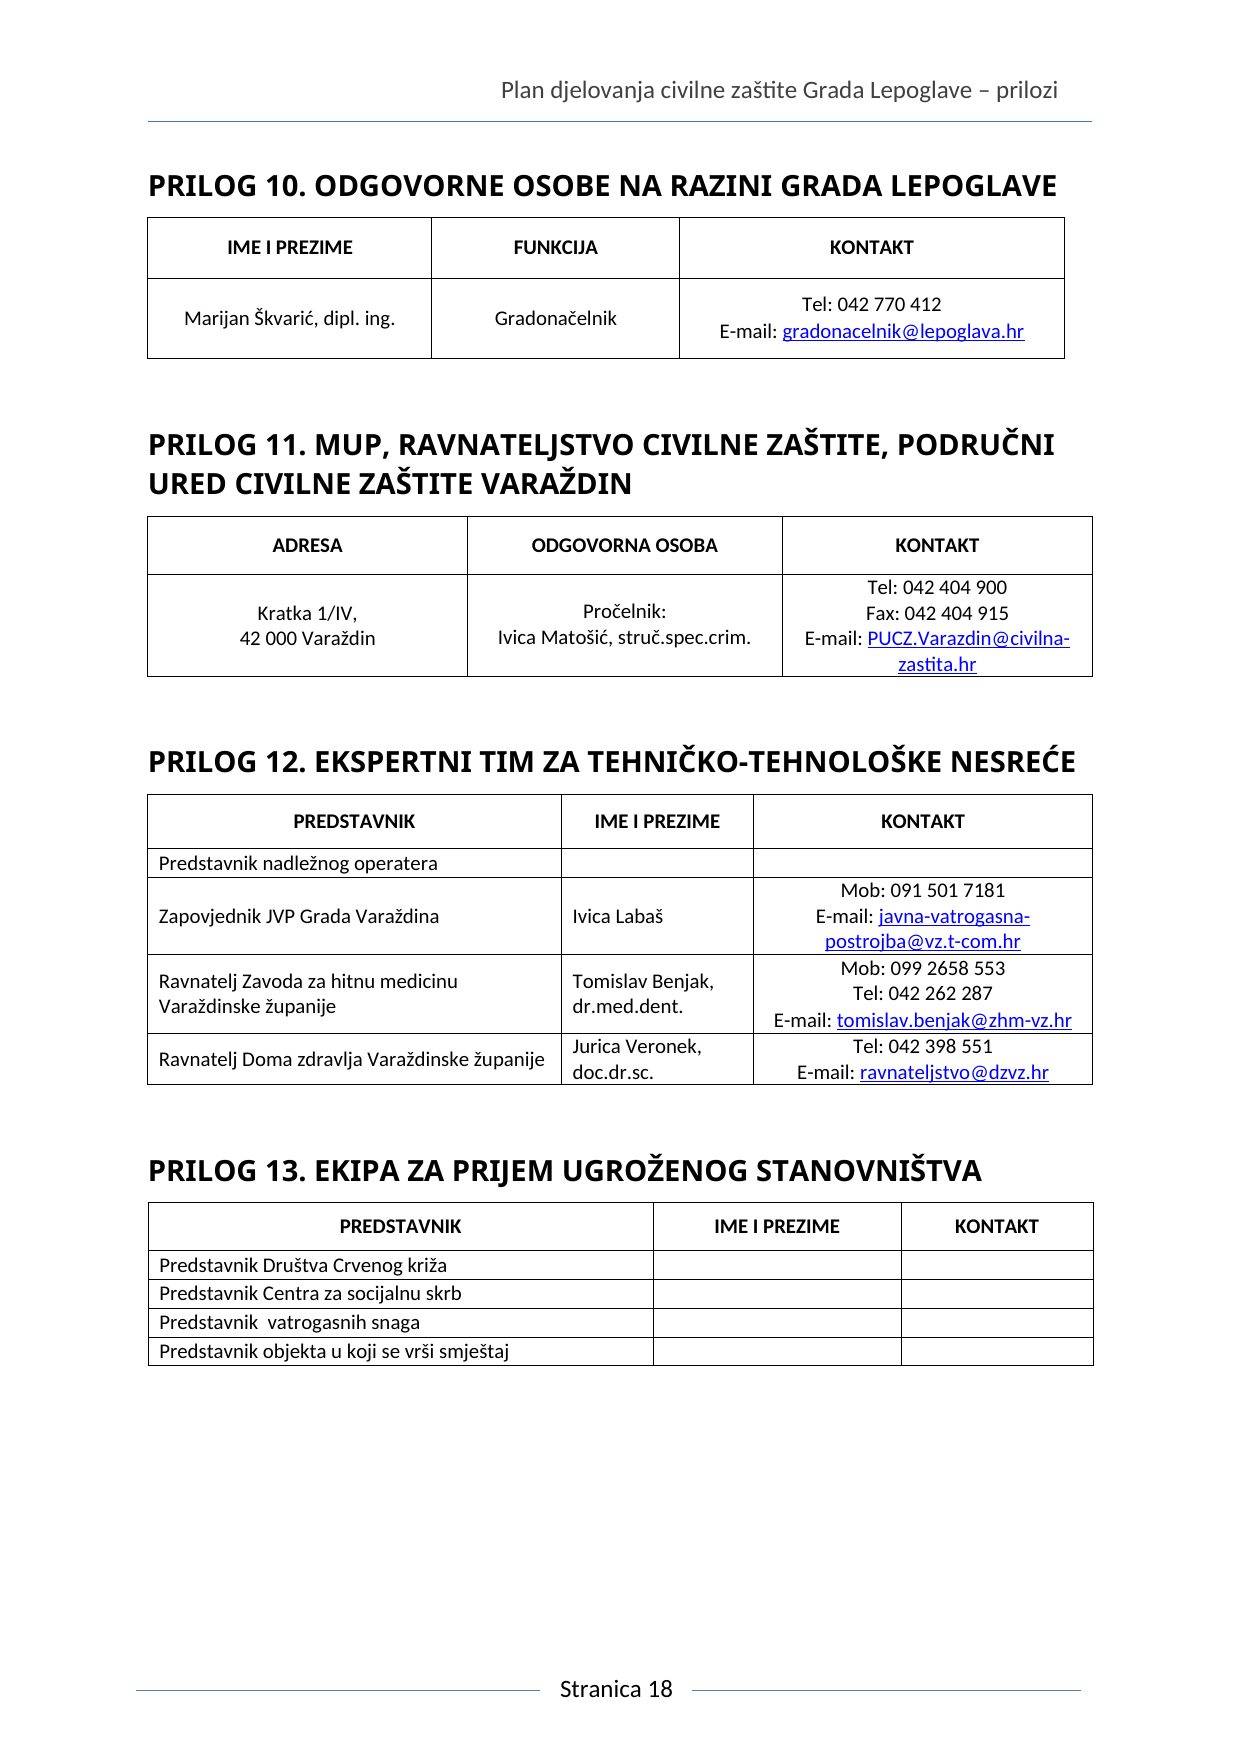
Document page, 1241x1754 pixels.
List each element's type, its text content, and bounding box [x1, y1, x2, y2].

table_cell [654, 1309, 901, 1336]
table_cell Tel: 042 404 900 Fax: 042 404 915 E-mail: PUCZ.Varazdin@civilna-zastita.hr [783, 575, 1092, 676]
table_cell Pročelnik: Ivica Matošić, struč.spec.crim. [468, 575, 782, 676]
table_cell Ivica Labaš [562, 878, 753, 954]
table_cell Gradonačelnik [432, 279, 679, 358]
table_cell [654, 1280, 901, 1307]
table_cell Mob: 091 501 7181 E-mail: javna-vatrogasna-postrojba@vz.t-com.hr [754, 878, 1092, 954]
table_header ADRESA [148, 517, 467, 574]
table_cell [902, 1338, 1093, 1365]
table_cell [902, 1280, 1093, 1307]
subtitle PRILOG 10. ODGOVORNE OSOBE NA RAZINI GRADA LEPOGLAVE [148, 165, 1092, 205]
table_cell Ravnatelj Doma zdravlja Varaždinske županije [148, 1034, 561, 1084]
table_cell [654, 1251, 901, 1279]
table_cell Tomislav Benjak, dr.med.dent. [562, 955, 753, 1032]
table_header IME I PREZIME [148, 218, 431, 277]
table_cell [902, 1251, 1093, 1279]
table_header IME I PREZIME [654, 1203, 901, 1250]
table_cell [654, 1338, 901, 1365]
table_cell Mob: 099 2658 553 Tel: 042 262 287 E-mail: tomislav.benjak@zhm-vz.hr [754, 955, 1092, 1032]
table_cell Predstavnik objekta u koji se vrši smještaj [149, 1338, 653, 1365]
table_cell Predstavnik Društva Crvenog križa [149, 1251, 653, 1279]
table_header KONTAKT [680, 218, 1064, 277]
table_cell [754, 849, 1092, 877]
table_cell [902, 1309, 1093, 1336]
subtitle PRILOG 11. MUP, RAVNATELJSTVO CIVILNE ZAŠTITE, PODRUČNI URED CIVILNE ZAŠTITE VARAŽDIN [148, 424, 1092, 503]
table_cell Predstavnik vatrogasnih snaga [149, 1309, 653, 1336]
table_cell Ravnatelj Zavoda za hitnu medicinu Varaždinske županije [148, 955, 561, 1032]
table_header ODGOVORNA OSOBA [468, 517, 782, 574]
table_header PREDSTAVNIK [149, 1203, 653, 1250]
table_header KONTAKT [783, 517, 1092, 574]
table_cell Predstavnik Centra za socijalnu skrb [149, 1280, 653, 1307]
table_header PREDSTAVNIK [148, 795, 561, 848]
table_cell Kratka 1/IV, 42 000 Varaždin [148, 575, 467, 676]
subtitle PRILOG 13. EKIPA ZA PRIJEM UGROŽENOG STANOVNIŠTVA [148, 1150, 1092, 1190]
table_cell [562, 849, 753, 877]
table_header KONTAKT [754, 795, 1092, 848]
table_header FUNKCIJA [432, 218, 679, 277]
table_cell Predstavnik nadležnog operatera [148, 849, 561, 877]
table_header IME I PREZIME [562, 795, 753, 848]
table_header KONTAKT [902, 1203, 1093, 1250]
table_cell Marijan Škvarić, dipl. ing. [148, 279, 431, 358]
table_cell Tel: 042 398 551 E-mail: ravnateljstvo@dzvz.hr [754, 1034, 1092, 1084]
table_cell Zapovjednik JVP Grada Varaždina [148, 878, 561, 954]
table_cell Tel: 042 770 412 E-mail: gradonacelnik@lepoglava.hr [680, 279, 1064, 358]
table_cell Jurica Veronek, doc.dr.sc. [562, 1034, 753, 1084]
subtitle PRILOG 12. EKSPERTNI TIM ZA TEHNIČKO-TEHNOLOŠKE NESREĆE [148, 741, 1092, 781]
